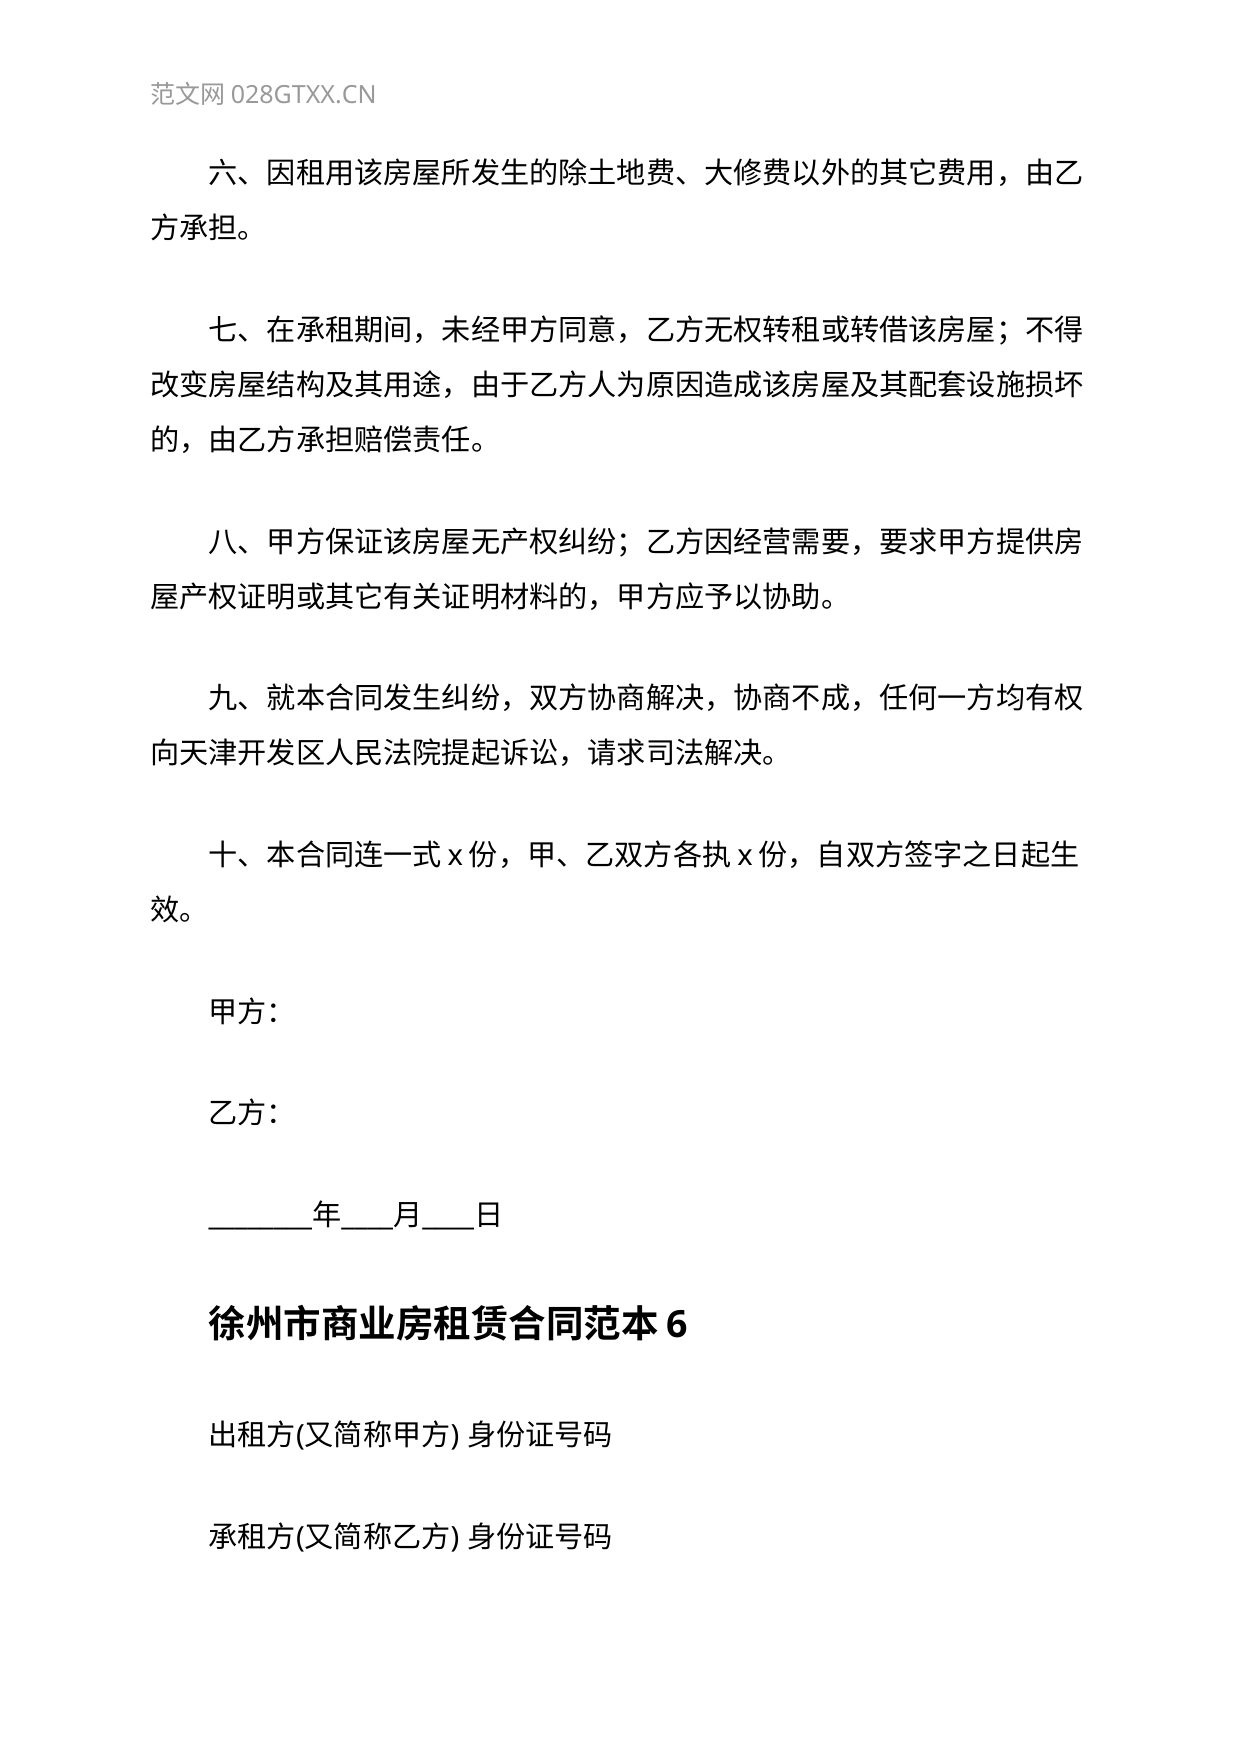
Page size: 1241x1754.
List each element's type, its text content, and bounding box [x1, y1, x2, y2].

text 甲方： [150, 988, 1090, 1031]
text 出租方(又简称甲方) 身份证号码 [150, 1411, 1090, 1454]
text ________年____月____日 [150, 1192, 1090, 1234]
text 七、在承租期间，未经甲方同意，乙方无权转租或转借该房屋；不得改变房屋结构及其用途，由于乙方人为原因造成该房屋及其配套设施损坏的，由乙方承担赔偿责任。 [150, 307, 1090, 459]
text 乙方： [150, 1090, 1090, 1132]
text 十、本合同连一式x份，甲、乙双方各执x份，自双方签字之日起生效。 [150, 832, 1090, 929]
text 九、就本合同发生纠纷，双方协商解决，协商不成，任何一方均有权向天津开发区人民法院提起诉讼，请求司法解决。 [150, 675, 1090, 772]
text 徐州市商业房租赁合同范本6 [150, 1294, 1090, 1348]
text 六、因租用该房屋所发生的除土地费、大修费以外的其它费用，由乙方承担。 [150, 150, 1090, 247]
text 承租方(又简称乙方) 身份证号码 [150, 1513, 1090, 1556]
text 八、甲方保证该房屋无产权纠纷；乙方因经营需要，要求甲方提供房屋产权证明或其它有关证明材料的，甲方应予以协助。 [150, 518, 1090, 615]
